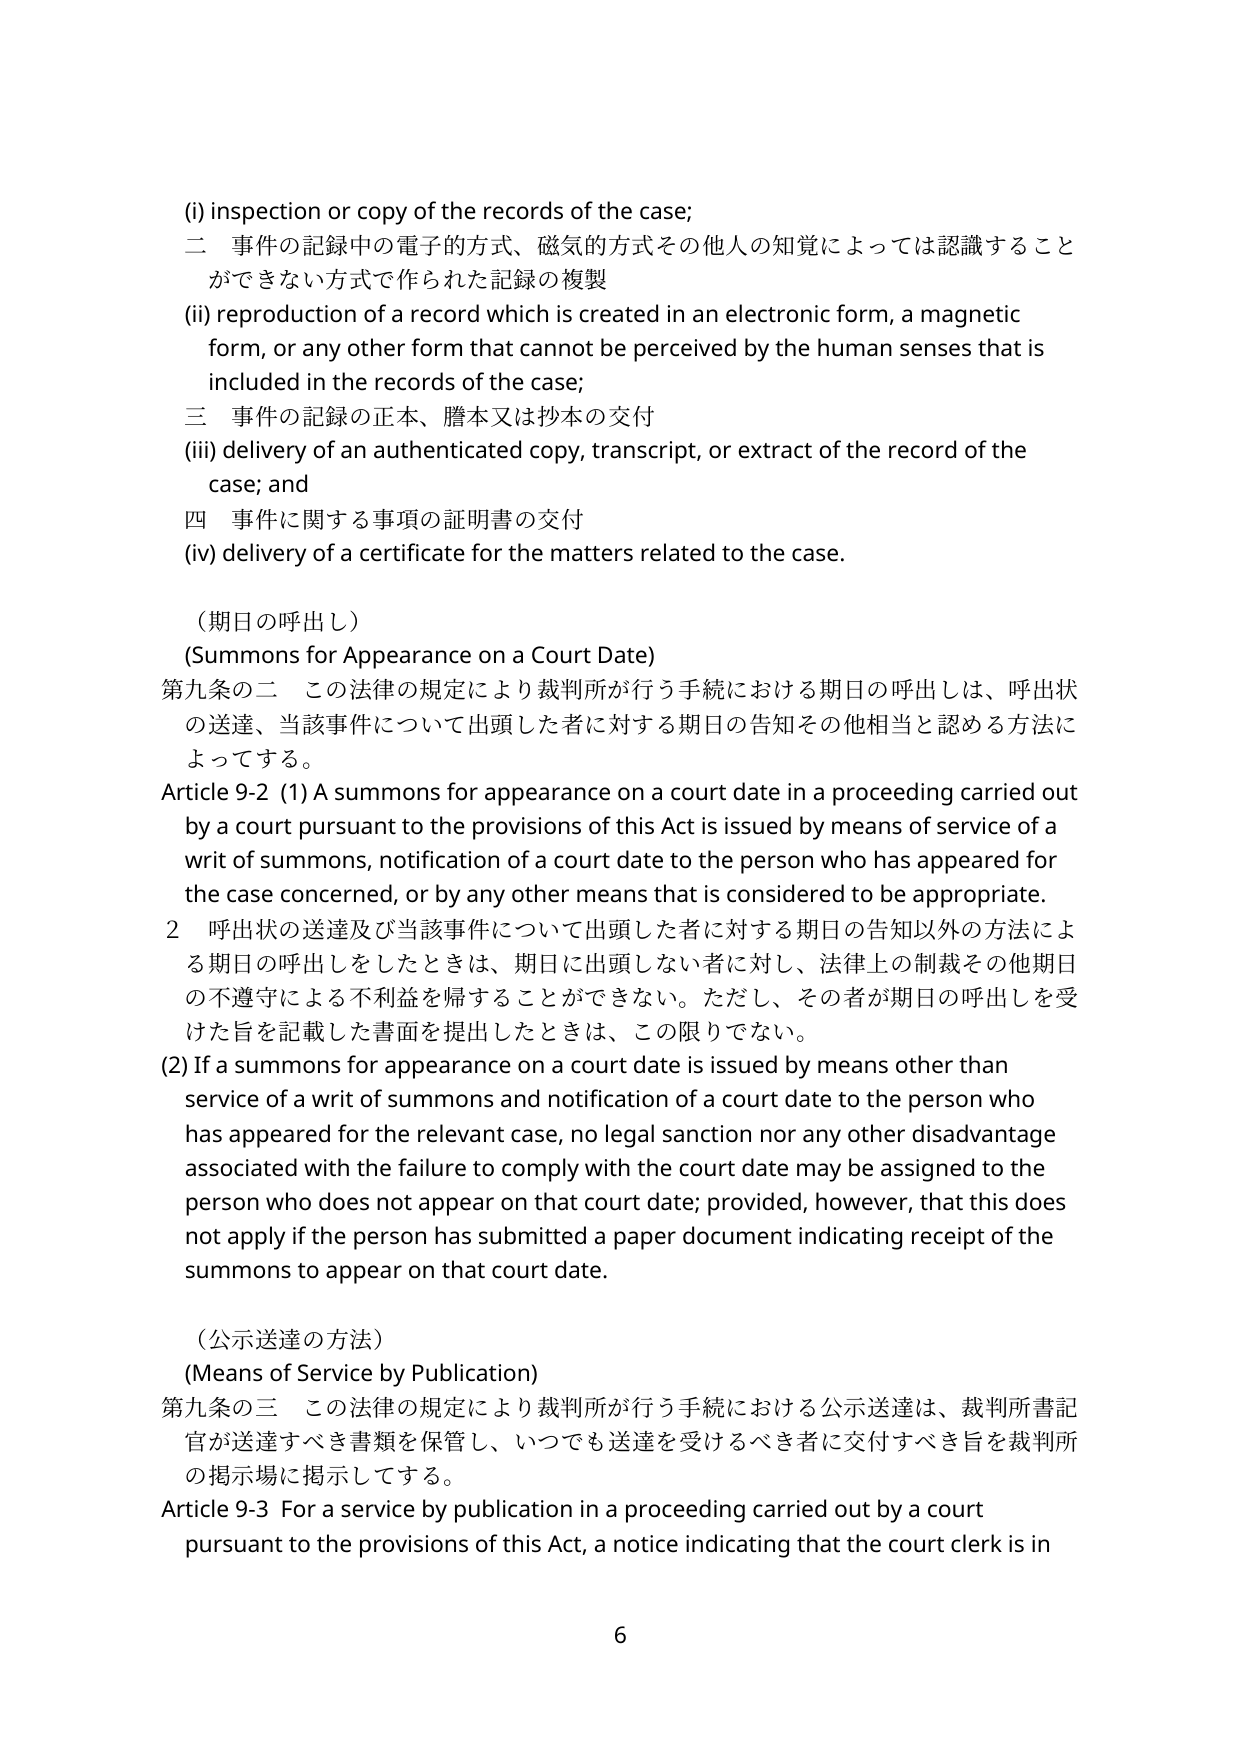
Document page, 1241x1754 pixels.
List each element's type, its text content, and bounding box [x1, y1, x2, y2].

text 第九条の二 この法律の規定により裁判所が行う手続における期日の呼出しは、呼出状の送達、当該事件について出頭した者に対する期日の告知その他相当と認める方法によってする。 [161, 672, 1079, 774]
text (ii) reproduction of a record which is created in an electronic form, a magnetic form, or any other form that cannot be perceived by the human senses that is included in the records of the case; [184, 296, 1079, 399]
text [161, 1492, 1079, 1560]
text (Means of Service by Publication) [184, 1355, 1079, 1389]
text Article 9-2 (1) A summons for appearance on a court date in a proceeding carried out by a court pursuant to the provisions of this Act is issued by means of service of a writ of summons, notification of a court date to the person who has appeared for the case concerned, or by any other means that is considered to be appropriate. [161, 774, 1079, 911]
text (i) inspection or copy of the records of the case; [184, 194, 1079, 228]
text (iv) delivery of a certificate for the matters related to the case. [184, 535, 1079, 569]
text 二 事件の記録中の電子的方式、磁気的方式その他人の知覚によっては認識することができない方式で作られた記録の複製 [184, 228, 1079, 296]
text （期日の呼出し） [184, 604, 1079, 638]
text (Summons for Appearance on a Court Date) [184, 638, 1079, 672]
text (2) If a summons for appearance on a court date is issued by means other than service of a writ of summons and notification of a court date to the person who has appeared for the relevant case, no legal sanction nor any other disadvantage associated with the failure to comply with the court date may be assigned to the person who does not appear on that court date; provided, however, that this does not apply if the person has submitted a paper document indicating receipt of the summons to appear on that court date. [161, 1048, 1079, 1287]
text 三 事件の記録の正本、謄本又は抄本の交付 [184, 399, 1079, 433]
text 四 事件に関する事項の証明書の交付 [184, 501, 1079, 535]
text （公示送達の方法） [184, 1321, 1079, 1355]
text ２ 呼出状の送達及び当該事件について出頭した者に対する期日の告知以外の方法による期日の呼出しをしたときは、期日に出頭しない者に対し、法律上の制裁その他期日の不遵守による不利益を帰することができない。ただし、その者が期日の呼出しを受けた旨を記載した書面を提出したときは、この限りでない。 [161, 911, 1079, 1048]
text 第九条の三 この法律の規定により裁判所が行う手続における公示送達は、裁判所書記官が送達すべき書類を保管し、いつでも送達を受けるべき者に交付すべき旨を裁判所の掲示場に掲示してする。 [161, 1389, 1079, 1492]
text (iii) delivery of an authenticated copy, transcript, or extract of the record of the case; and [184, 433, 1079, 501]
